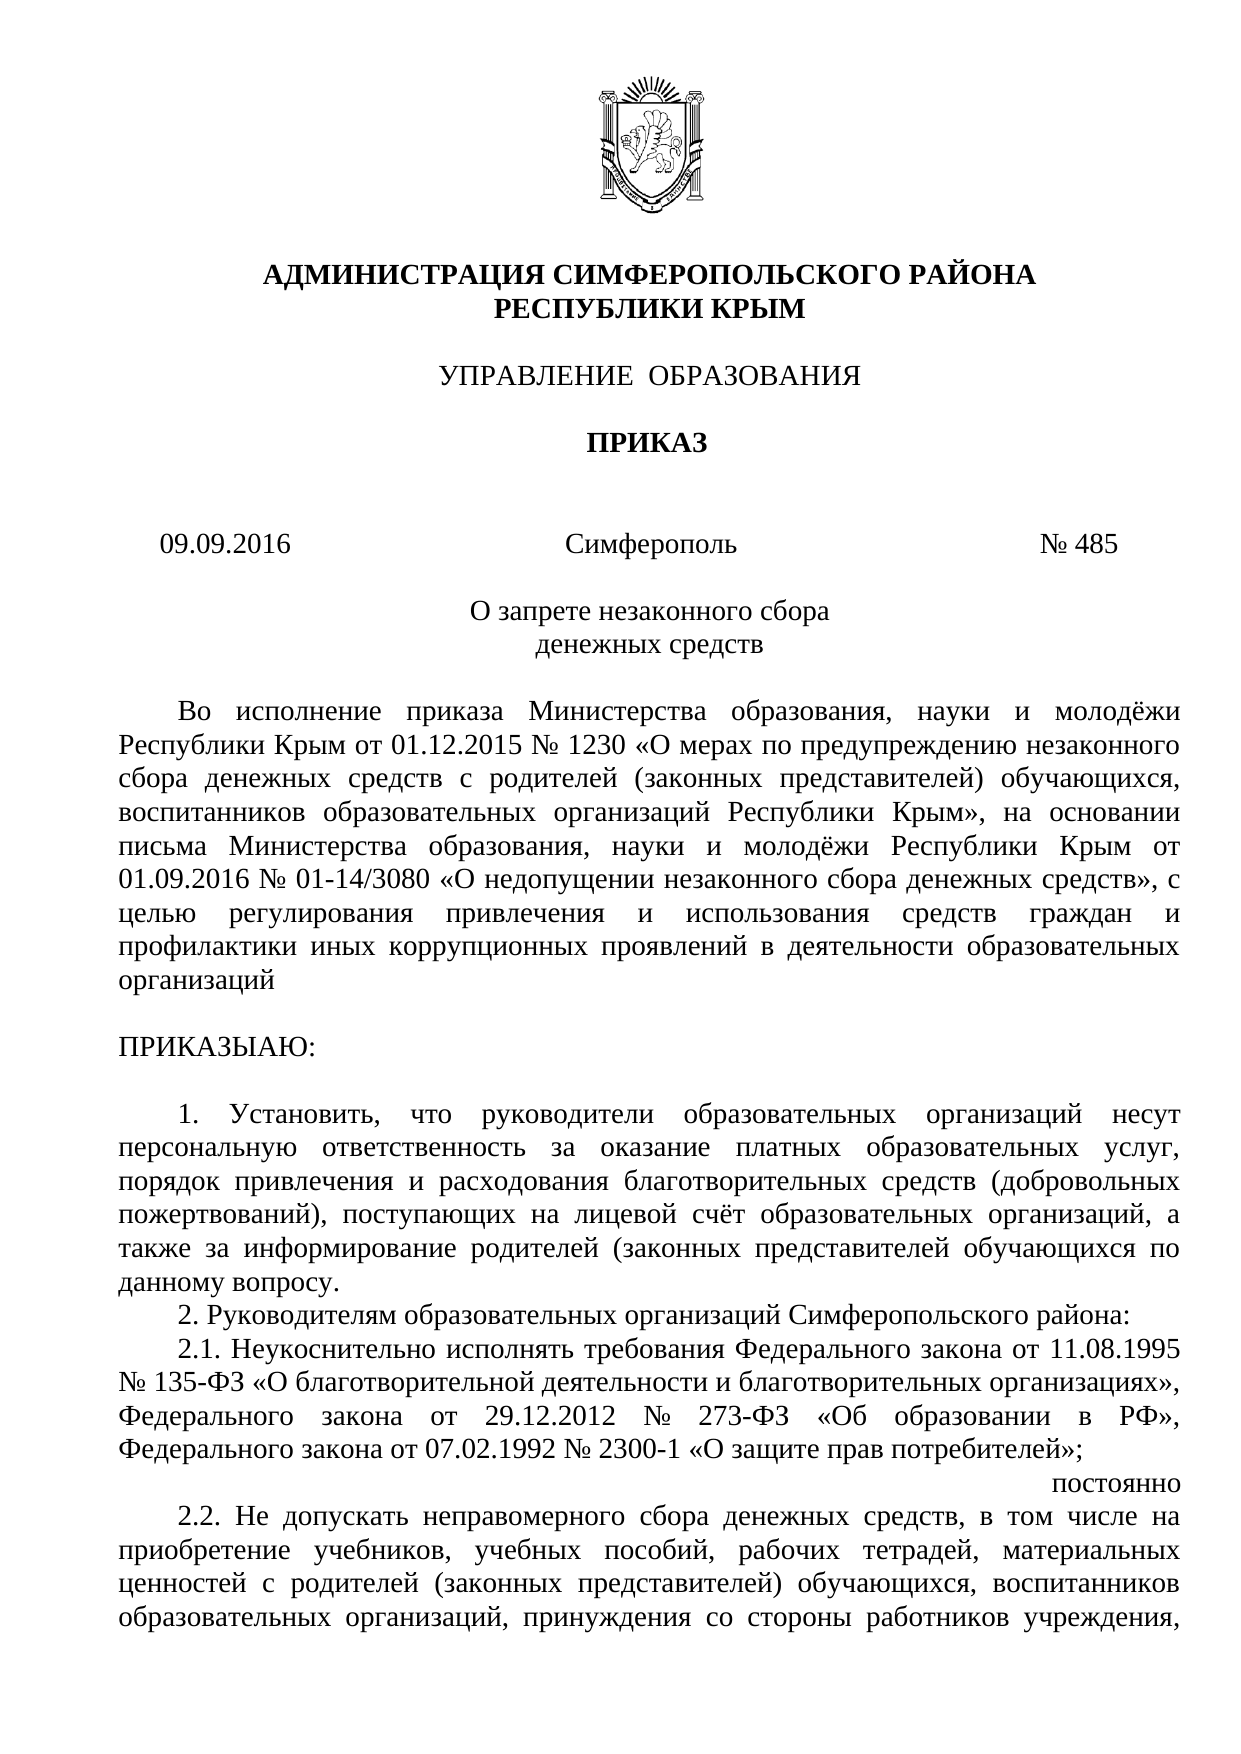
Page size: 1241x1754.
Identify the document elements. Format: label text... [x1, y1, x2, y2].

picture [588, 73, 711, 224]
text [118, 1498, 1181, 1633]
text АДМИНИСТРАЦИЯ СИМФЕРОПОЛЬСКОГО РАЙОНА [118, 257, 1181, 291]
text О запрете незаконного сбора [118, 593, 1181, 626]
text постоянно [118, 1465, 1181, 1498]
table_header [137, 492, 1192, 593]
text 2.1. Неукоснительно исполнять требования Федерального закона от 11.08.1995 № 135-ФЗ «О благотворительной деятельности и благотворительных организациях», Федерального закона от 29.12.2012 № 273-ФЗ «Об образовании в РФ», Федерального закона от 07.02.1992 № 2300-1 «О защите прав потребителей»; [118, 1331, 1181, 1465]
text 2. Руководителям образовательных организаций Симферопольского района: [118, 1297, 1181, 1331]
text ПРИКАЗЫАЮ: [118, 1029, 1181, 1062]
text РЕСПУБЛИКИ КРЫМ [118, 291, 1181, 324]
text 1. Установить, что руководители образовательных организаций несут персональную ответственность за оказание платных образовательных услуг, порядок привлечения и расходования благотворительных средств (добровольных пожертвований), поступающих на лицевой счёт образовательных организаций, а также за информирование родителей (законных представителей обучающихся по данному вопросу. [118, 1096, 1181, 1297]
text ПРИКАЗ [118, 425, 1181, 459]
text денежных средств [118, 626, 1181, 660]
text УПРАВЛЕНИЕ ОБРАЗОВАНИЯ [118, 358, 1181, 392]
text Во исполнение приказа Министерства образования, науки и молодёжи Республики Крым от 01.12.2015 № 1230 «О мерах по предупреждению незаконного сбора денежных средств с родителей (законных представителей) обучающихся, воспитанников образовательных организаций Республики Крым», на основании письма Министерства образования, науки и молодёжи Республики Крым от 01.09.2016 № 01-14/3080 «О недопущении незаконного сбора денежных средств», с целью регулирования привлечения и использования средств граждан и профилактики иных коррупционных проявлений в деятельности образовательных организаций [118, 693, 1181, 995]
